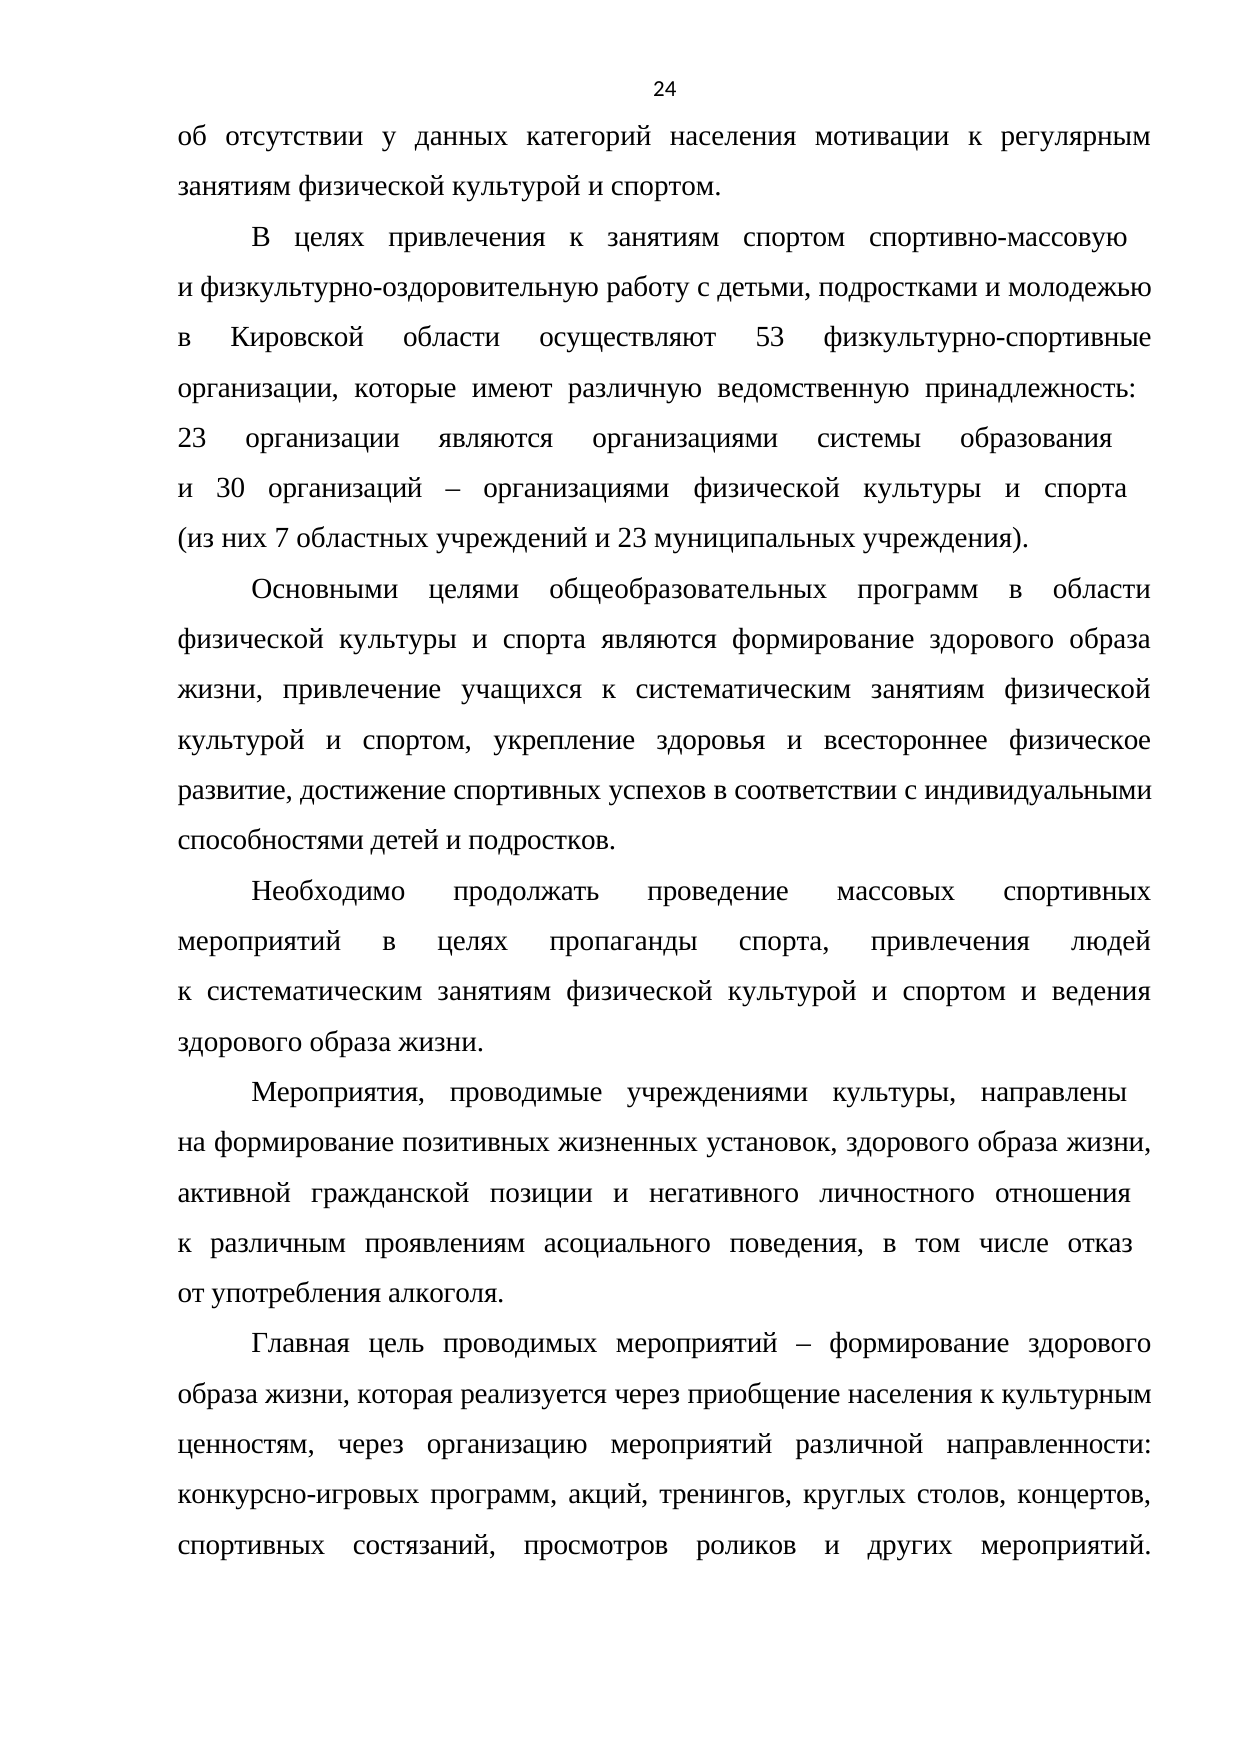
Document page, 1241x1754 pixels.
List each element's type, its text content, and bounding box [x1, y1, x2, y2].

text Мероприятия, проводимые учреждениями культуры, направлены на формирование позитивных жизненных установок, здорового образа жизни, активной гражданской позиции и негативного личностного отношения к различным проявлениям асоциального поведения, в том числе отказ от употребления алкоголя. [177, 772, 1152, 1007]
text Необходимо продолжать проведение массовых спортивных мероприятий в целях пропаганды спорта, привлечения людей к систематическим занятиям физической культурой и спортом и ведения здорового образа жизни. [177, 571, 1152, 755]
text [177, 1477, 1152, 1611]
text Главная цель проводимых мероприятий – формирование здорового образа жизни, которая реализуется через приобщение населения к культурным ценностям, через организацию мероприятий различной направленности: конкурсно-игровых программ, акций, тренингов, круглых столов, концертов, спортивных состязаний, просмотров роликов и других мероприятий. Значительная роль в организации досуга детей, подростков и молодежи принадлежит клубным формированиям, клубам по интересам. [177, 1024, 1152, 1359]
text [177, 118, 1152, 252]
text Основными целями общеобразовательных программ в области физической культуры и спорта являются формирование здорового образа жизни, привлечение учащихся к систематическим занятиям физической культурой и спортом, укрепление здоровья и всестороннее физическое развитие, достижение спортивных успехов в соответствии с индивидуальными способностями детей и подростков. [177, 269, 1152, 554]
text 3.4. Раннее выявление наркологической патологии [177, 1409, 1152, 1443]
